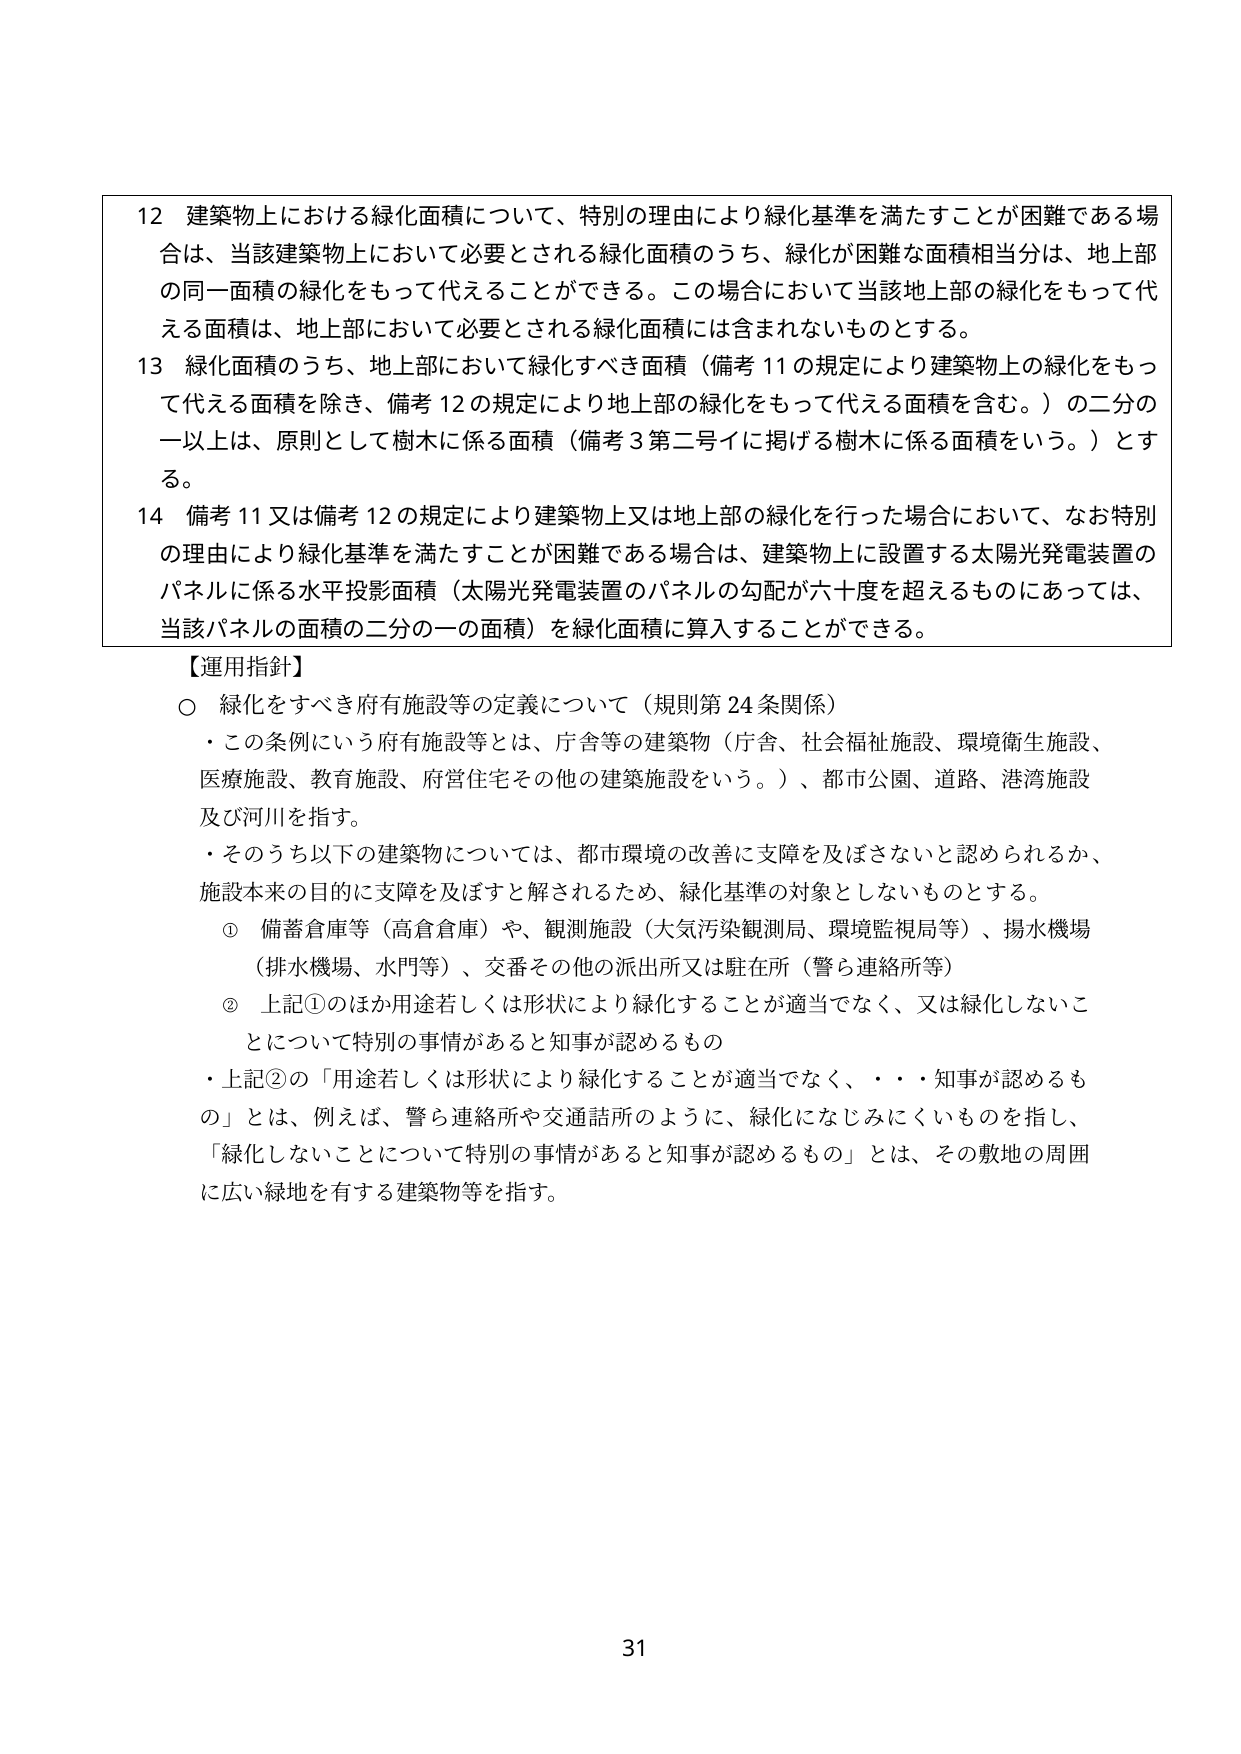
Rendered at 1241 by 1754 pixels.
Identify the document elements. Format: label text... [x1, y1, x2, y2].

text ・上記②の「用途若しくは形状により緑化することが適当でなく、・・・知事が認めるもの」とは、例えば、警ら連絡所や交通詰所のように、緑化になじみにくいものを指し、「緑化しないことについて特別の事情があると知事が認めるもの」とは、その敷地の周囲に広い緑地を有する建築物等を指す。 [199, 1059, 1092, 1209]
text ○ 緑化をすべき府有施設等の定義について（規則第24条関係） [177, 684, 1092, 722]
text ・そのうち以下の建築物については、都市環境の改善に支障を及ぼさないと認められるか、施設本来の目的に支障を及ぼすと解されるため、緑化基準の対象としないものとする。 [199, 834, 1092, 909]
text ① 備蓄倉庫等（高倉倉庫）や、観測施設（大気汚染観測局、環境監視局等）、揚水機場（排水機場、水門等）、交番その他の派出所又は駐在所（警ら連絡所等） [222, 909, 1092, 984]
text ・この条例にいう府有施設等とは、庁舎等の建築物（庁舎、社会福祉施設、環境衛生施設、医療施設、教育施設、府営住宅その他の建築施設をいう。）、都市公園、道路、港湾施設及び河川を指す。 [199, 722, 1092, 834]
text ② 上記①のほか用途若しくは形状により緑化することが適当でなく、又は緑化しないことについて特別の事情があると知事が認めるもの [222, 984, 1092, 1059]
text 【運用指針】 [177, 647, 1092, 684]
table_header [103, 196, 1171, 646]
